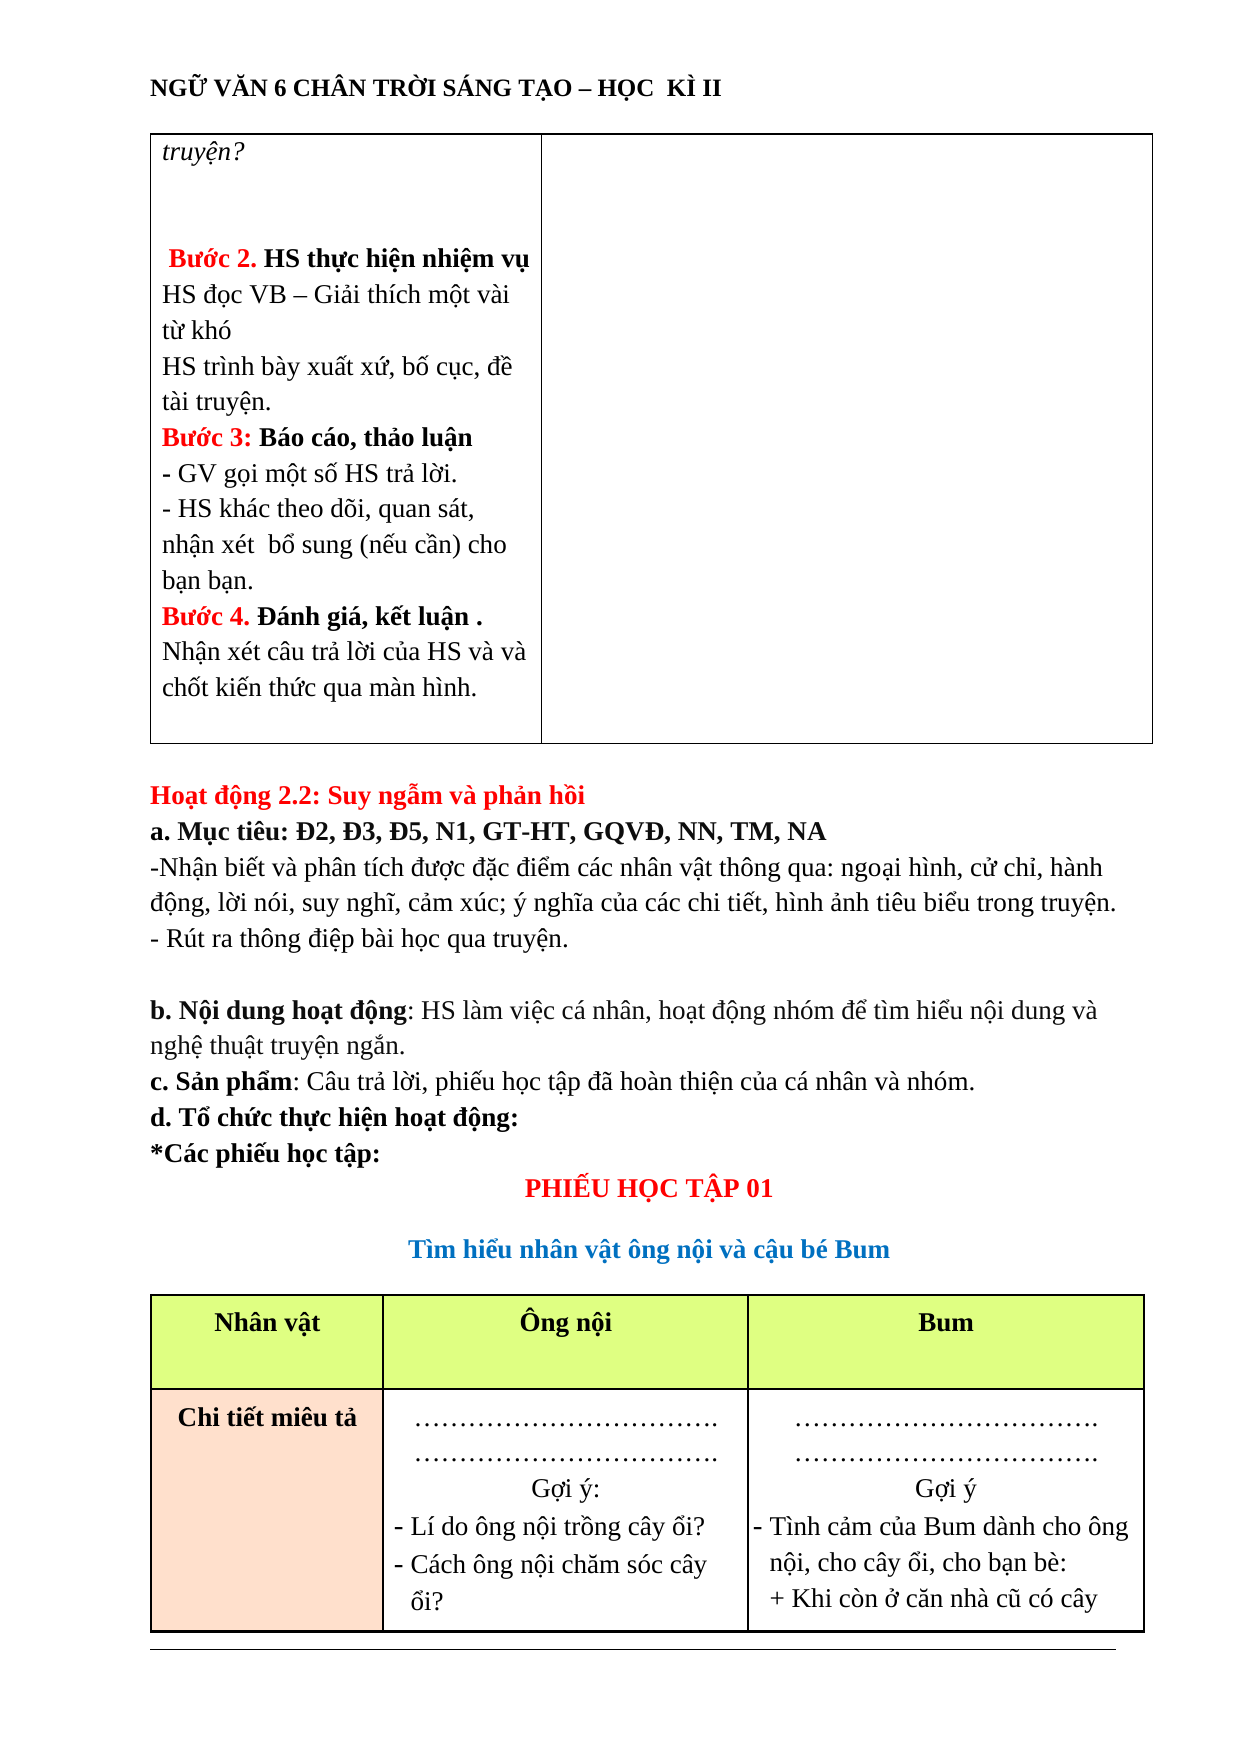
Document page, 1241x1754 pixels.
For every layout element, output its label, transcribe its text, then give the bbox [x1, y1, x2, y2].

text Tìm hiểu nhân vật ông nội và cậu bé Bum [150, 1233, 1148, 1264]
text PHIẾU HỌC TẬP 01 [150, 1172, 1148, 1203]
text d. Tổ chức thực hiện hoạt động: [150, 1101, 1153, 1132]
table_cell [384, 1390, 747, 1630]
text - Rút ra thông điệp bài học qua truyện. [150, 922, 1153, 953]
table_header Nhân vật [152, 1296, 382, 1388]
text c. Sản phẩm: Câu trả lời, phiếu học tập đã hoàn thiện của cá nhân và nhóm. [150, 1065, 1153, 1096]
text *Các phiếu học tập: [150, 1137, 1153, 1168]
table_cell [542, 135, 1152, 743]
text -Nhận biết và phân tích được đặc điểm các nhân vật thông qua: ngoại hình, cử chỉ, hành động, lời nói, suy nghĩ, cảm xúc; ý nghĩa của các chi tiết, hình ảnh tiêu biểu trong truyện. [150, 851, 1153, 918]
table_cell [151, 135, 541, 743]
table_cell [749, 1390, 1143, 1630]
table_header Bum [749, 1296, 1143, 1388]
table_cell Chi tiết miêu tả [152, 1390, 382, 1630]
text b. Nội dung hoạt động: HS làm việc cá nhân, hoạt động nhóm để tìm hiểu nội dung và nghệ thuật truyện ngắn. [150, 994, 1153, 1061]
table_header Ông nội [384, 1296, 747, 1388]
text Hoạt động 2.2: Suy ngẫm và phản hồi [150, 779, 1153, 811]
text a. Mục tiêu: Đ2, Đ3, Đ5, N1, GT-HT, GQVĐ, NN, TM, NA [150, 815, 1153, 846]
